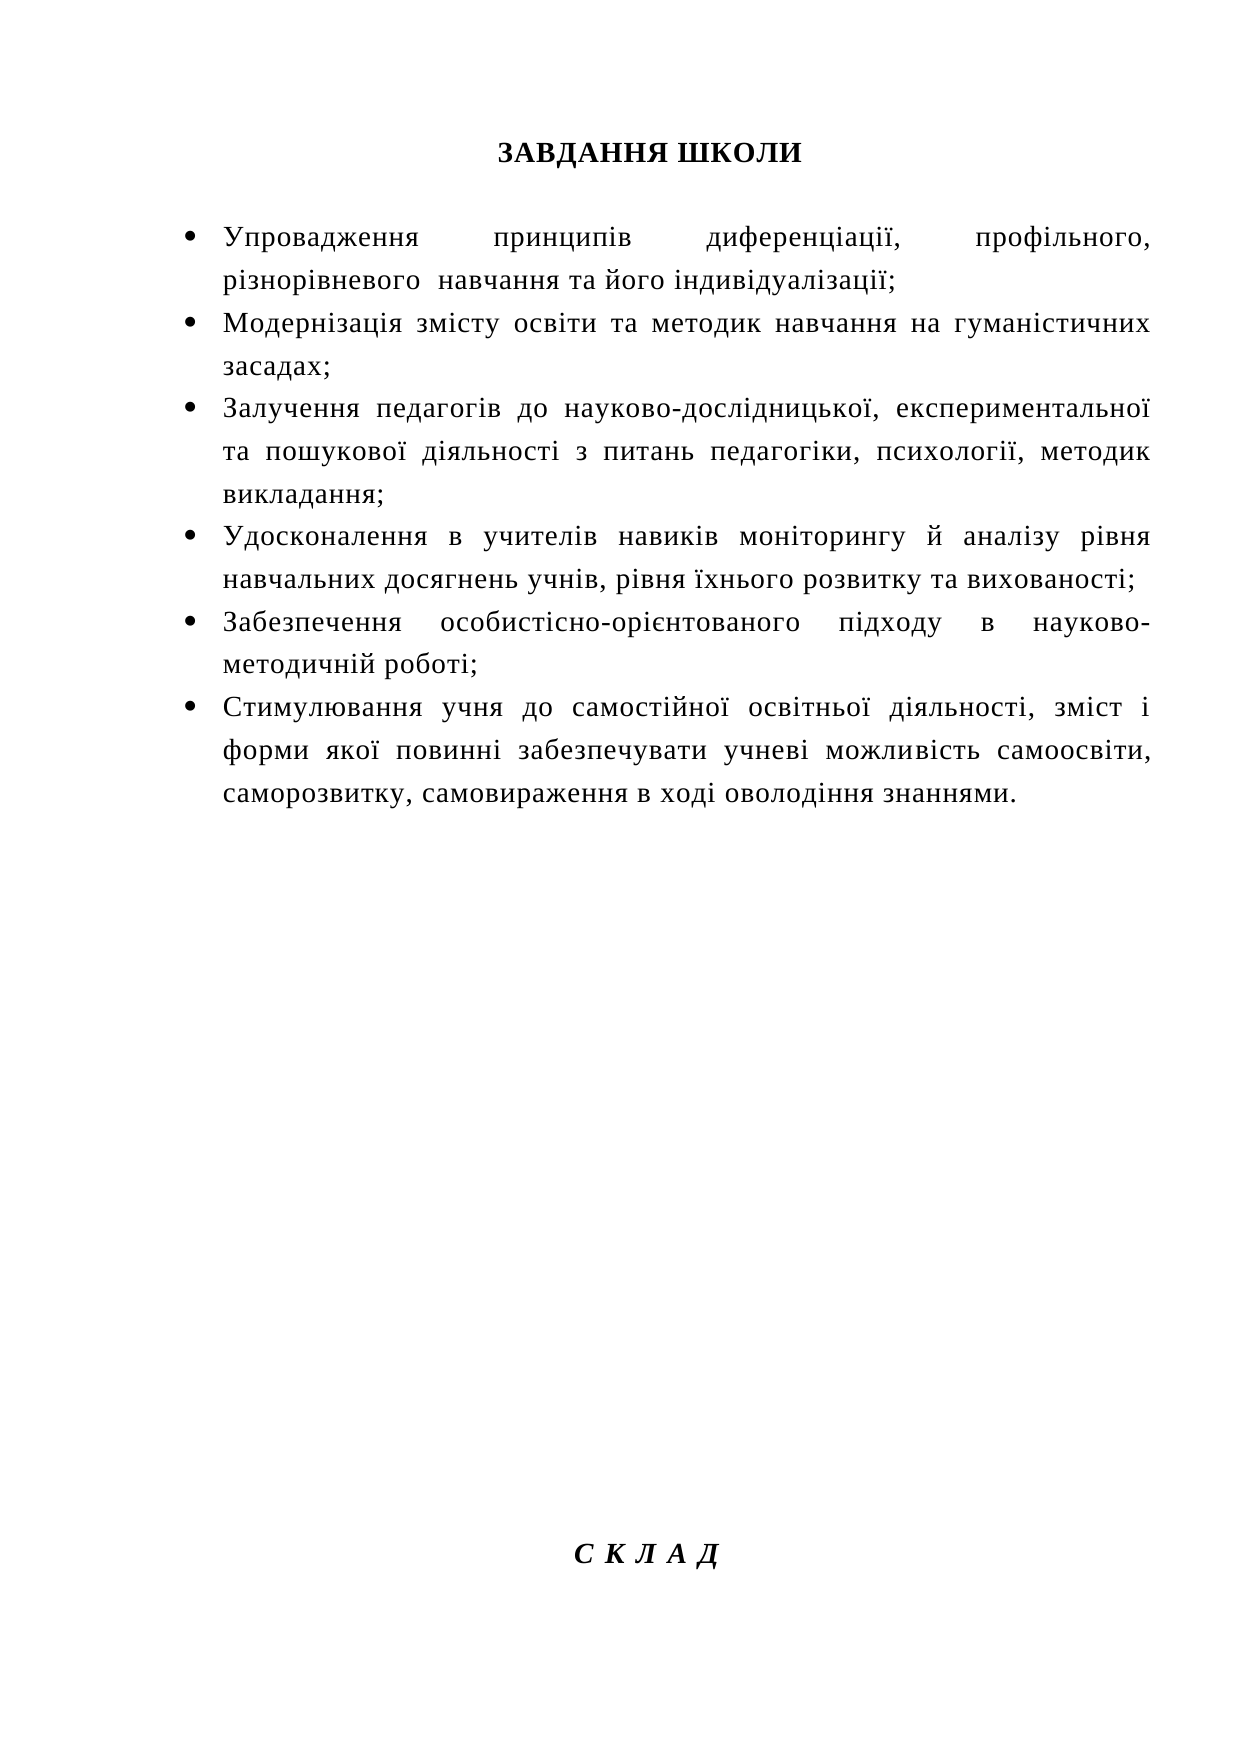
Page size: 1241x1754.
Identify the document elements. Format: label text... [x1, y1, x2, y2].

text ЗАВДАННЯ ШКОЛИ [148, 136, 1152, 169]
list Стимулювання учня до самостійної освітньої діяльності, зміст і форми якої повинні забезпечувати учневі можливість самоосвіти, саморозвитку, самовираження в ході оволодіння знаннями. [185, 682, 1152, 811]
list Залучення педагогів до науково-дослідницької, експериментальної та пошукової діяльності з питань педагогіки, психології, методик викладання; [185, 383, 1152, 512]
list Упровадження принципів диференціації, профільного, різнорівневого навчання та його індивідуалізації; [185, 213, 1152, 298]
list Модернізація змісту освіти та методик навчання на гуманістичних засадах; [185, 298, 1152, 383]
list Удосконалення в учителів навиків моніторингу й аналізу рівня навчальних досягнень учнів, рівня їхнього розвитку та вихованості; [185, 512, 1152, 597]
text СКЛАД [140, 1541, 1152, 1569]
list Забезпечення особистісно-орієнтованого підходу в науково-методичній роботі; [185, 597, 1152, 682]
